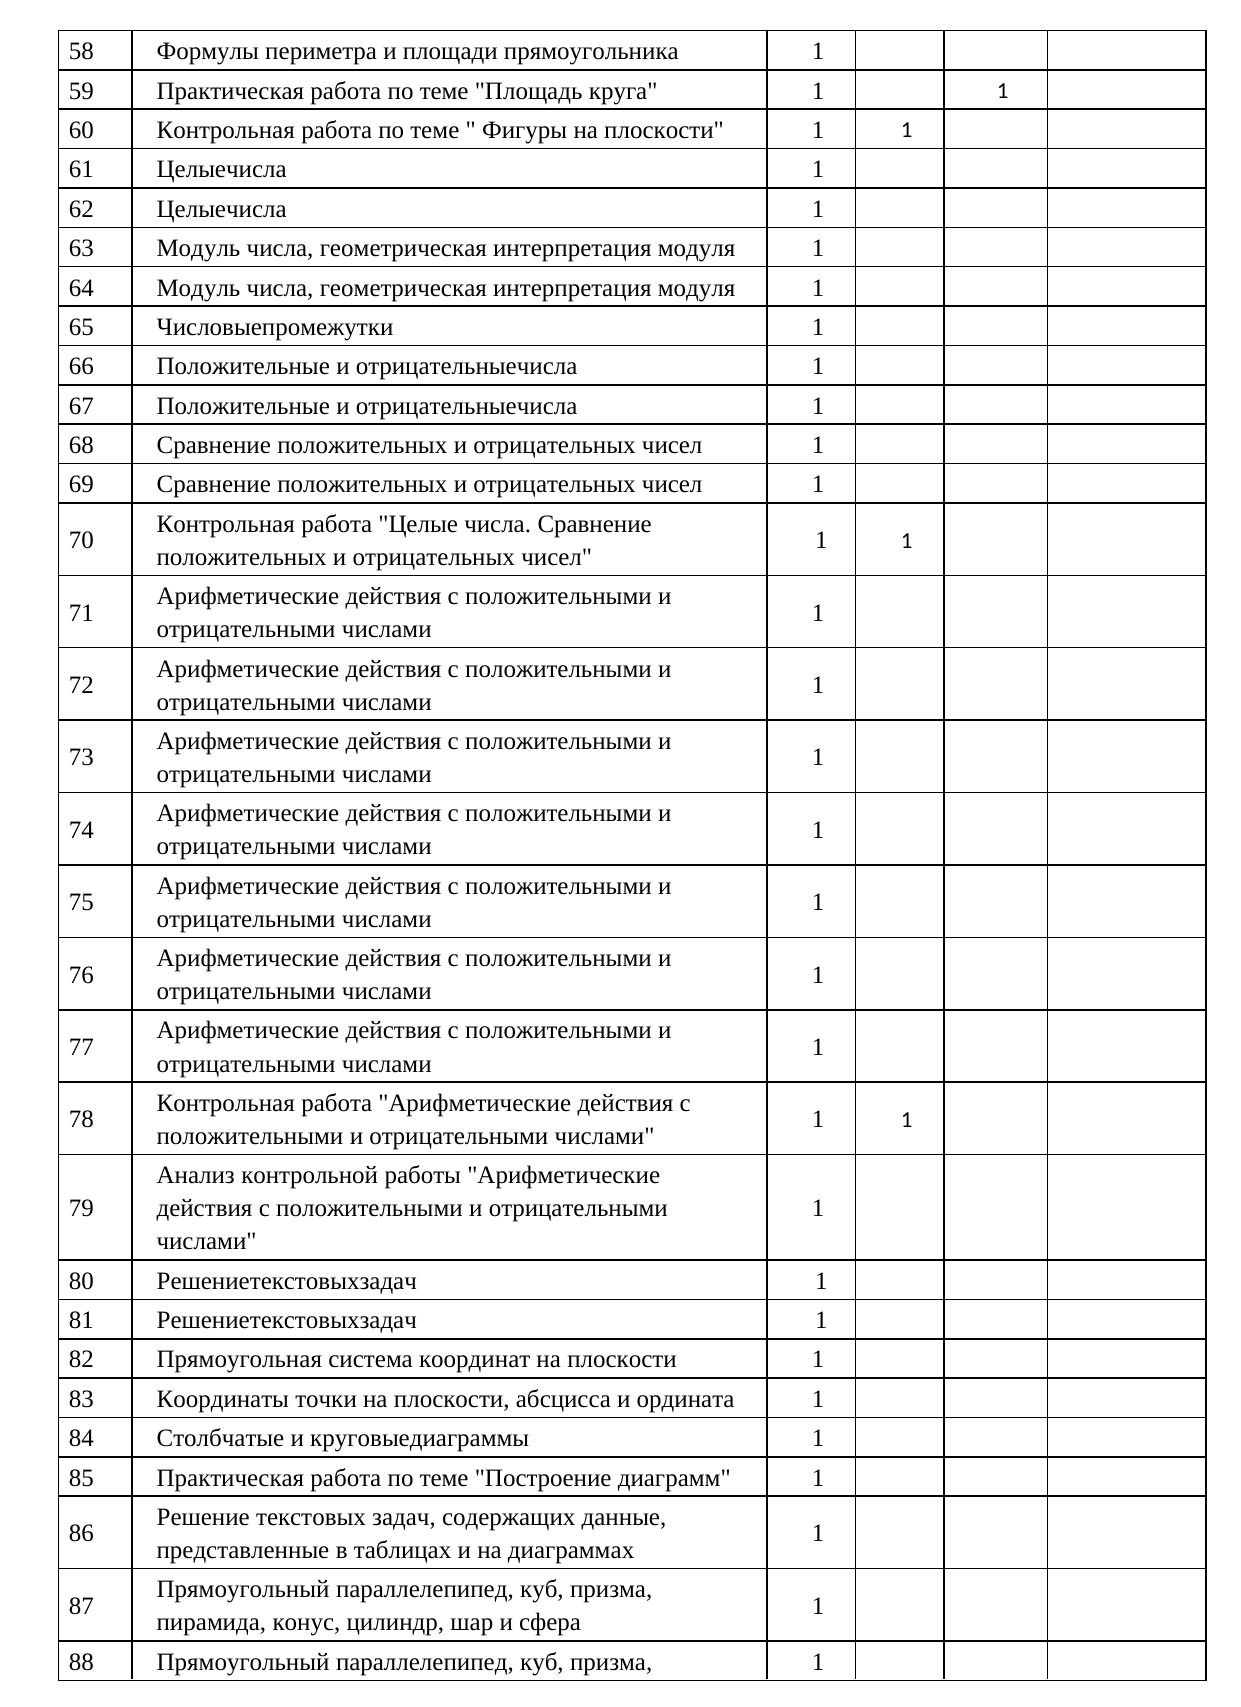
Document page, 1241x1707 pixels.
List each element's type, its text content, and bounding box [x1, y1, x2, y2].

table_cell 64 [59, 267, 131, 305]
table_cell [856, 149, 943, 187]
table_cell [945, 1155, 1047, 1259]
table_cell Целыечисла [133, 149, 766, 187]
table_cell 1 [945, 71, 1047, 108]
table_cell [945, 1083, 1047, 1154]
table_cell [1048, 346, 1205, 384]
table_cell [1048, 648, 1205, 719]
table_cell 1 [768, 648, 855, 719]
table_cell [1048, 189, 1205, 226]
table_cell [856, 307, 943, 344]
table_cell [856, 1340, 943, 1377]
table_cell Анализ контрольной работы "Арифметические действия с положительными и отрицательными числами" [133, 1155, 766, 1259]
table_cell 1 [768, 425, 855, 463]
table_cell [856, 1155, 943, 1259]
table_cell [945, 267, 1047, 305]
table_cell [945, 938, 1047, 1009]
table_cell 85 [59, 1458, 131, 1495]
table_cell Арифметические действия с положительными и отрицательными числами [133, 793, 766, 864]
table_cell 1 [768, 1458, 855, 1495]
table_cell [856, 386, 943, 423]
table_cell 81 [59, 1300, 131, 1338]
table_cell [1048, 149, 1205, 187]
table_cell [945, 1642, 1047, 1679]
table_cell [1048, 1340, 1205, 1377]
table_cell [945, 346, 1047, 384]
table_cell [1048, 1497, 1205, 1568]
table_cell 1 [768, 267, 855, 305]
table_cell [945, 386, 1047, 423]
table_cell [945, 1497, 1047, 1568]
table_cell [945, 1340, 1047, 1377]
table_cell [856, 1418, 943, 1456]
table_cell 87 [59, 1569, 131, 1640]
table_cell [945, 228, 1047, 266]
table_cell [856, 267, 943, 305]
table_cell [945, 576, 1047, 647]
table_cell 1 [768, 1418, 855, 1456]
table_cell [1048, 504, 1205, 574]
table_cell [945, 1300, 1047, 1338]
table_cell 1 [768, 1569, 855, 1640]
table_cell 69 [59, 464, 131, 502]
table_cell 1 [768, 386, 855, 423]
table_cell 1 [768, 721, 855, 792]
table_cell [856, 464, 943, 502]
table_cell 1 [768, 1642, 855, 1679]
table_cell Прямоугольная система координат на плоскости [133, 1340, 766, 1377]
table_cell [1048, 793, 1205, 864]
table_cell [856, 31, 943, 69]
table_cell 66 [59, 346, 131, 384]
table_cell 70 [59, 504, 131, 574]
table_cell 78 [59, 1083, 131, 1154]
table_cell 1 [768, 189, 855, 226]
table_cell [945, 31, 1047, 69]
table_cell 76 [59, 938, 131, 1009]
table_cell 77 [59, 1011, 131, 1081]
table_cell [945, 504, 1047, 574]
table_cell [1048, 1083, 1205, 1154]
table_cell [856, 346, 943, 384]
table_cell [945, 793, 1047, 864]
table_cell [945, 1011, 1047, 1081]
table_cell Сравнение положительных и отрицательных чисел [133, 464, 766, 502]
table_cell [945, 648, 1047, 719]
table_cell Арифметические действия с положительными и отрицательными числами [133, 721, 766, 792]
table_cell Практическая работа по теме "Площадь круга" [133, 71, 766, 108]
table_cell 1 [768, 71, 855, 108]
table_cell [1048, 464, 1205, 502]
table_cell [945, 149, 1047, 187]
table_cell [856, 425, 943, 463]
table_cell [856, 1261, 943, 1298]
table_cell 60 [59, 110, 131, 148]
table_cell [856, 938, 943, 1009]
table_cell 1 [768, 576, 855, 647]
table_cell [945, 1261, 1047, 1298]
table_cell [945, 1569, 1047, 1640]
table_cell 61 [59, 149, 131, 187]
table_cell [945, 721, 1047, 792]
table_cell 80 [59, 1261, 131, 1298]
table_cell [1048, 1379, 1205, 1417]
table_cell 1 [768, 1011, 855, 1081]
table_cell [856, 721, 943, 792]
table_cell 1 [768, 31, 855, 69]
table_cell [1048, 1458, 1205, 1495]
table_cell [1048, 1155, 1205, 1259]
table_cell 58 [59, 31, 131, 69]
table_cell [1048, 576, 1205, 647]
table_cell 1 [768, 866, 855, 936]
table_cell 1 [856, 1083, 943, 1154]
table_cell 75 [59, 866, 131, 936]
table_cell 1 [768, 1300, 855, 1338]
table_cell 73 [59, 721, 131, 792]
table_cell [1048, 1418, 1205, 1456]
table_cell Контрольная работа "Арифметические действия с положительными и отрицательными числами" [133, 1083, 766, 1154]
table_cell [856, 1569, 943, 1640]
table_cell 74 [59, 793, 131, 864]
table_cell 79 [59, 1155, 131, 1259]
table_cell Столбчатые и круговыедиаграммы [133, 1418, 766, 1456]
table_cell 86 [59, 1497, 131, 1568]
table_cell Сравнение положительных и отрицательных чисел [133, 425, 766, 463]
table_cell [945, 1379, 1047, 1417]
table_cell 1 [768, 346, 855, 384]
table_cell Контрольная работа "Целые числа. Сравнение положительных и отрицательных чисел" [133, 504, 766, 574]
table_cell [1048, 307, 1205, 344]
table_cell Арифметические действия с положительными и отрицательными числами [133, 1011, 766, 1081]
table_cell [1048, 866, 1205, 936]
table_cell [1048, 721, 1205, 792]
table_cell 63 [59, 228, 131, 266]
table_cell [856, 1497, 943, 1568]
table_cell 71 [59, 576, 131, 647]
table_cell 1 [768, 1497, 855, 1568]
table_cell [945, 464, 1047, 502]
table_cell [133, 31, 766, 69]
table_cell Координаты точки на плоскости, абсцисса и ордината [133, 1379, 766, 1417]
table_cell 72 [59, 648, 131, 719]
table_cell [856, 576, 943, 647]
table_cell 1 [768, 149, 855, 187]
table_cell [945, 189, 1047, 226]
table_cell [945, 866, 1047, 936]
table_cell [1048, 1300, 1205, 1338]
table_cell [1048, 228, 1205, 266]
table_cell Решениетекстовыхзадач [133, 1261, 766, 1298]
table_cell [1048, 938, 1205, 1009]
table_cell [856, 1642, 943, 1679]
table_cell Решение текстовых задач, содержащих данные, представленные в таблицах и на диаграммах [133, 1497, 766, 1568]
table_cell [856, 71, 943, 108]
table_cell [1048, 1569, 1205, 1640]
table_cell [1048, 1642, 1205, 1679]
table_cell Положительные и отрицательныечисла [133, 386, 766, 423]
table_cell 1 [768, 307, 855, 344]
table_cell [856, 1011, 943, 1081]
table_cell [945, 307, 1047, 344]
table_cell [1048, 110, 1205, 148]
table_cell [945, 425, 1047, 463]
table_cell Положительные и отрицательныечисла [133, 346, 766, 384]
table_cell [1048, 1261, 1205, 1298]
table_cell [1048, 267, 1205, 305]
table_cell 1 [768, 110, 855, 148]
table_cell 1 [768, 1340, 855, 1377]
table_cell Решениетекстовыхзадач [133, 1300, 766, 1338]
table_cell [856, 1458, 943, 1495]
table_cell Арифметические действия с положительными и отрицательными числами [133, 866, 766, 936]
table_cell 1 [768, 938, 855, 1009]
table_cell 88 [59, 1642, 131, 1679]
table_cell [1048, 1011, 1205, 1081]
table_cell 1 [768, 1379, 855, 1417]
table_cell [856, 228, 943, 266]
table_cell [856, 189, 943, 226]
table_cell 1 [768, 504, 855, 574]
table_cell [856, 1379, 943, 1417]
table_cell Целыечисла [133, 189, 766, 226]
table_cell Контрольная работа по теме " Фигуры на плоскости" [133, 110, 766, 148]
table_cell 1 [768, 1155, 855, 1259]
table_cell Модуль числа, геометрическая интерпретация модуля [133, 228, 766, 266]
table_cell [856, 866, 943, 936]
table_cell [1048, 386, 1205, 423]
table_cell [945, 110, 1047, 148]
table_cell 68 [59, 425, 131, 463]
table_cell 83 [59, 1379, 131, 1417]
table_cell [945, 1418, 1047, 1456]
table_cell 1 [768, 1083, 855, 1154]
table_cell 1 [856, 110, 943, 148]
table_cell 62 [59, 189, 131, 226]
table_cell [856, 793, 943, 864]
table_cell 65 [59, 307, 131, 344]
table_cell 1 [768, 464, 855, 502]
table_cell 59 [59, 71, 131, 108]
table_cell Числовыепромежутки [133, 307, 766, 344]
table_cell Модуль числа, геометрическая интерпретация модуля [133, 267, 766, 305]
table_cell 1 [768, 793, 855, 864]
table_cell [1048, 425, 1205, 463]
table_cell 84 [59, 1418, 131, 1456]
table_cell [856, 648, 943, 719]
table_cell 1 [856, 504, 943, 574]
table_cell Арифметические действия с положительными и отрицательными числами [133, 576, 766, 647]
table_cell 1 [768, 1261, 855, 1298]
table_cell Арифметические действия с положительными и отрицательными числами [133, 648, 766, 719]
table_cell [945, 1458, 1047, 1495]
table_cell [1048, 71, 1205, 108]
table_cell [133, 1569, 766, 1640]
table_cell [133, 1642, 766, 1679]
table_cell Практическая работа по теме "Построение диаграмм" [133, 1458, 766, 1495]
table_cell 82 [59, 1340, 131, 1377]
table_cell 1 [768, 228, 855, 266]
table_cell 67 [59, 386, 131, 423]
table_cell [856, 1300, 943, 1338]
table_cell Арифметические действия с положительными и отрицательными числами [133, 938, 766, 1009]
table_cell [1048, 31, 1205, 69]
